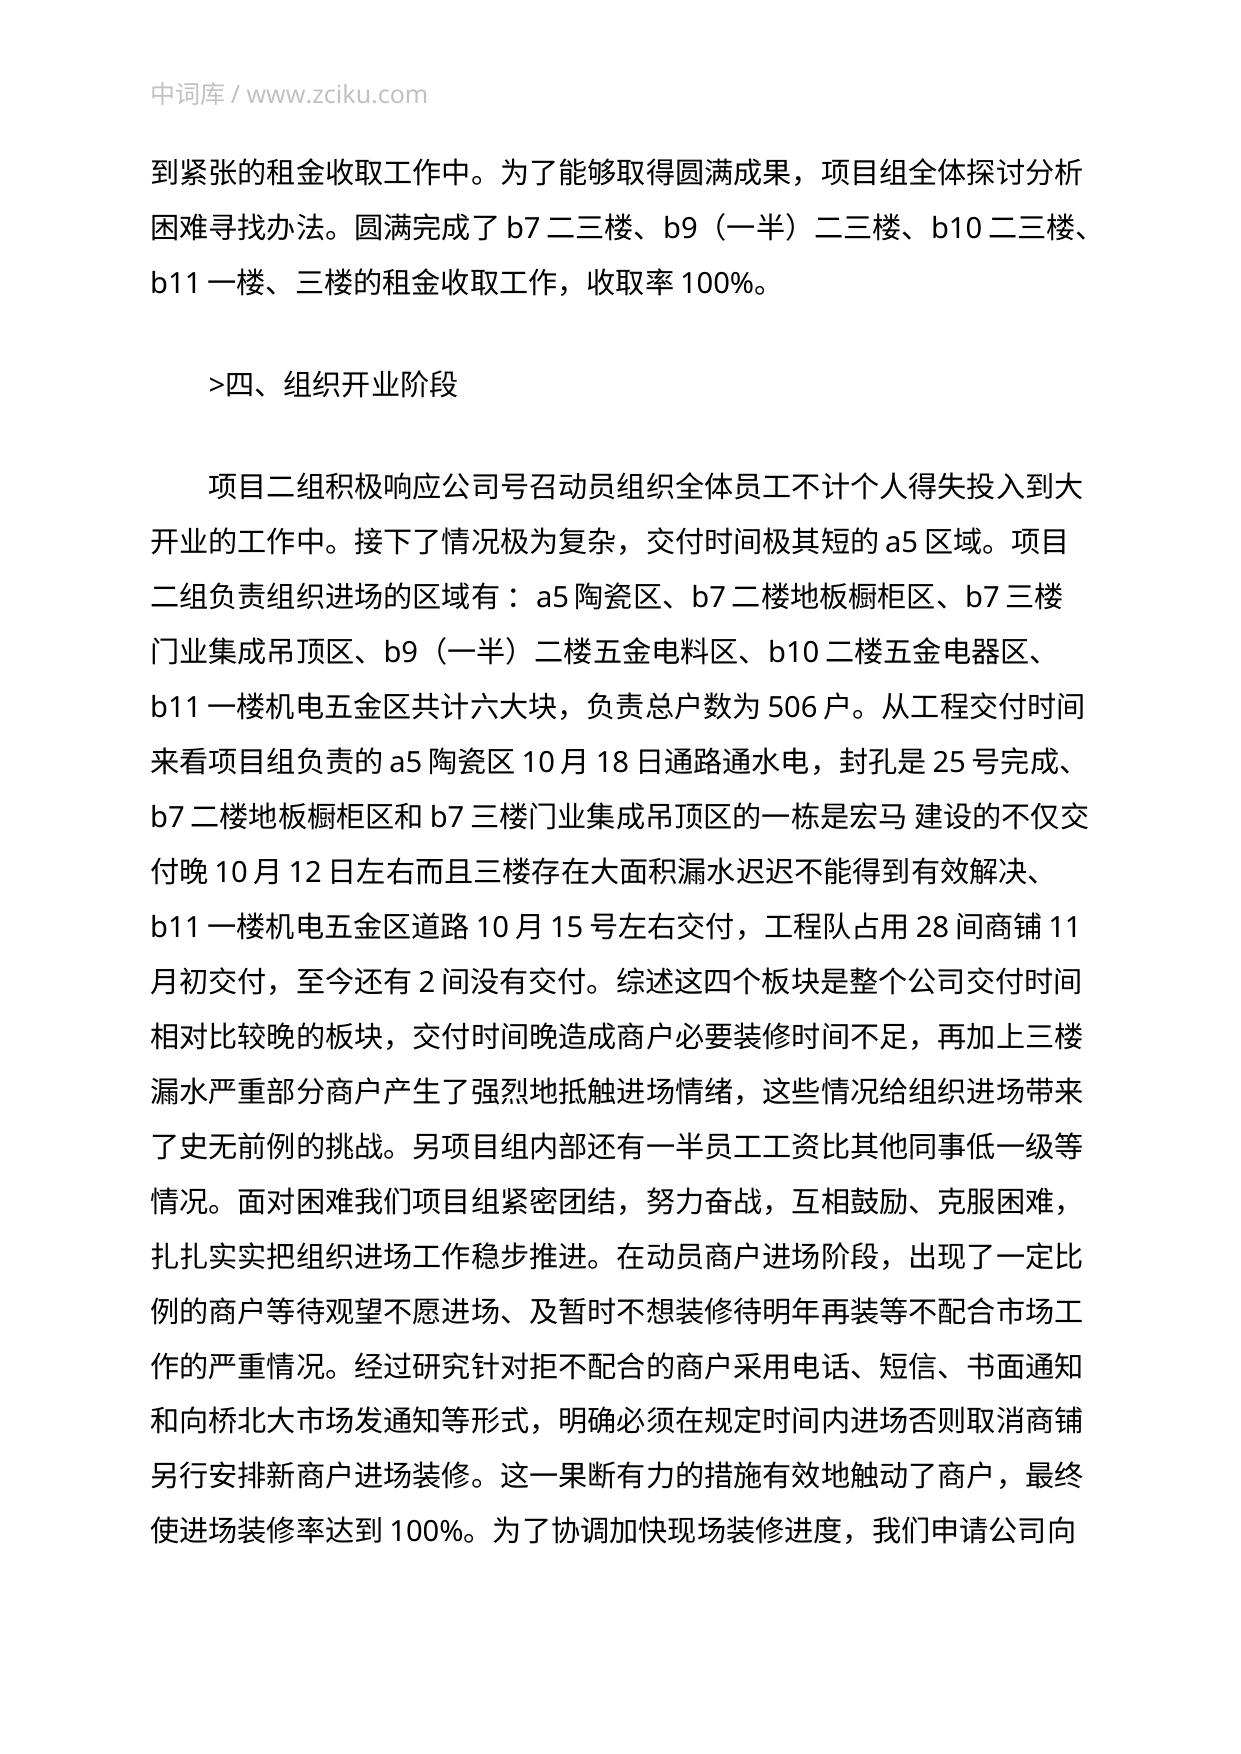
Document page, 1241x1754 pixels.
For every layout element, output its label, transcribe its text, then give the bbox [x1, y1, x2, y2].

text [150, 464, 1090, 1550]
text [150, 150, 1090, 302]
text >四、组织开业阶段 [150, 362, 1090, 404]
